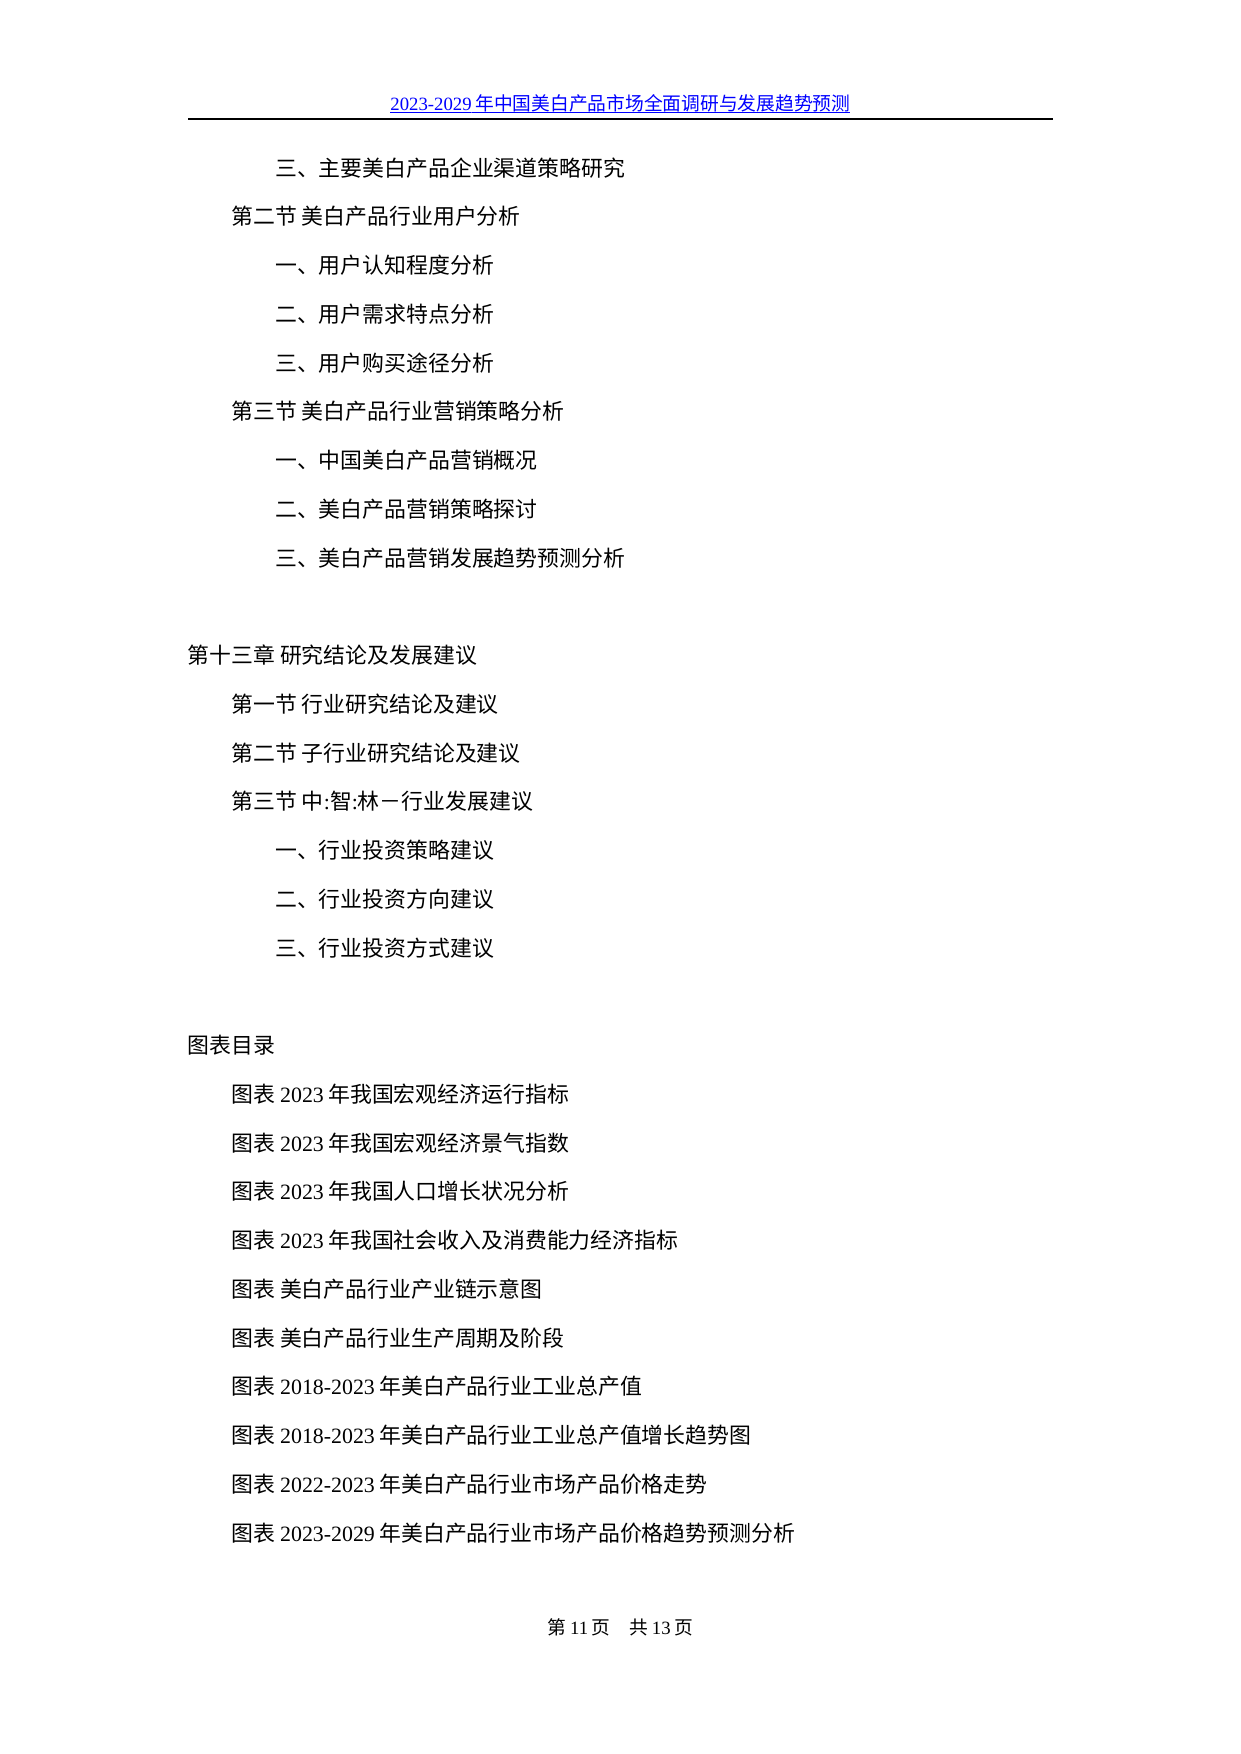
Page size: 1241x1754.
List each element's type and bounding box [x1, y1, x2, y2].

text [187, 150, 1053, 1548]
